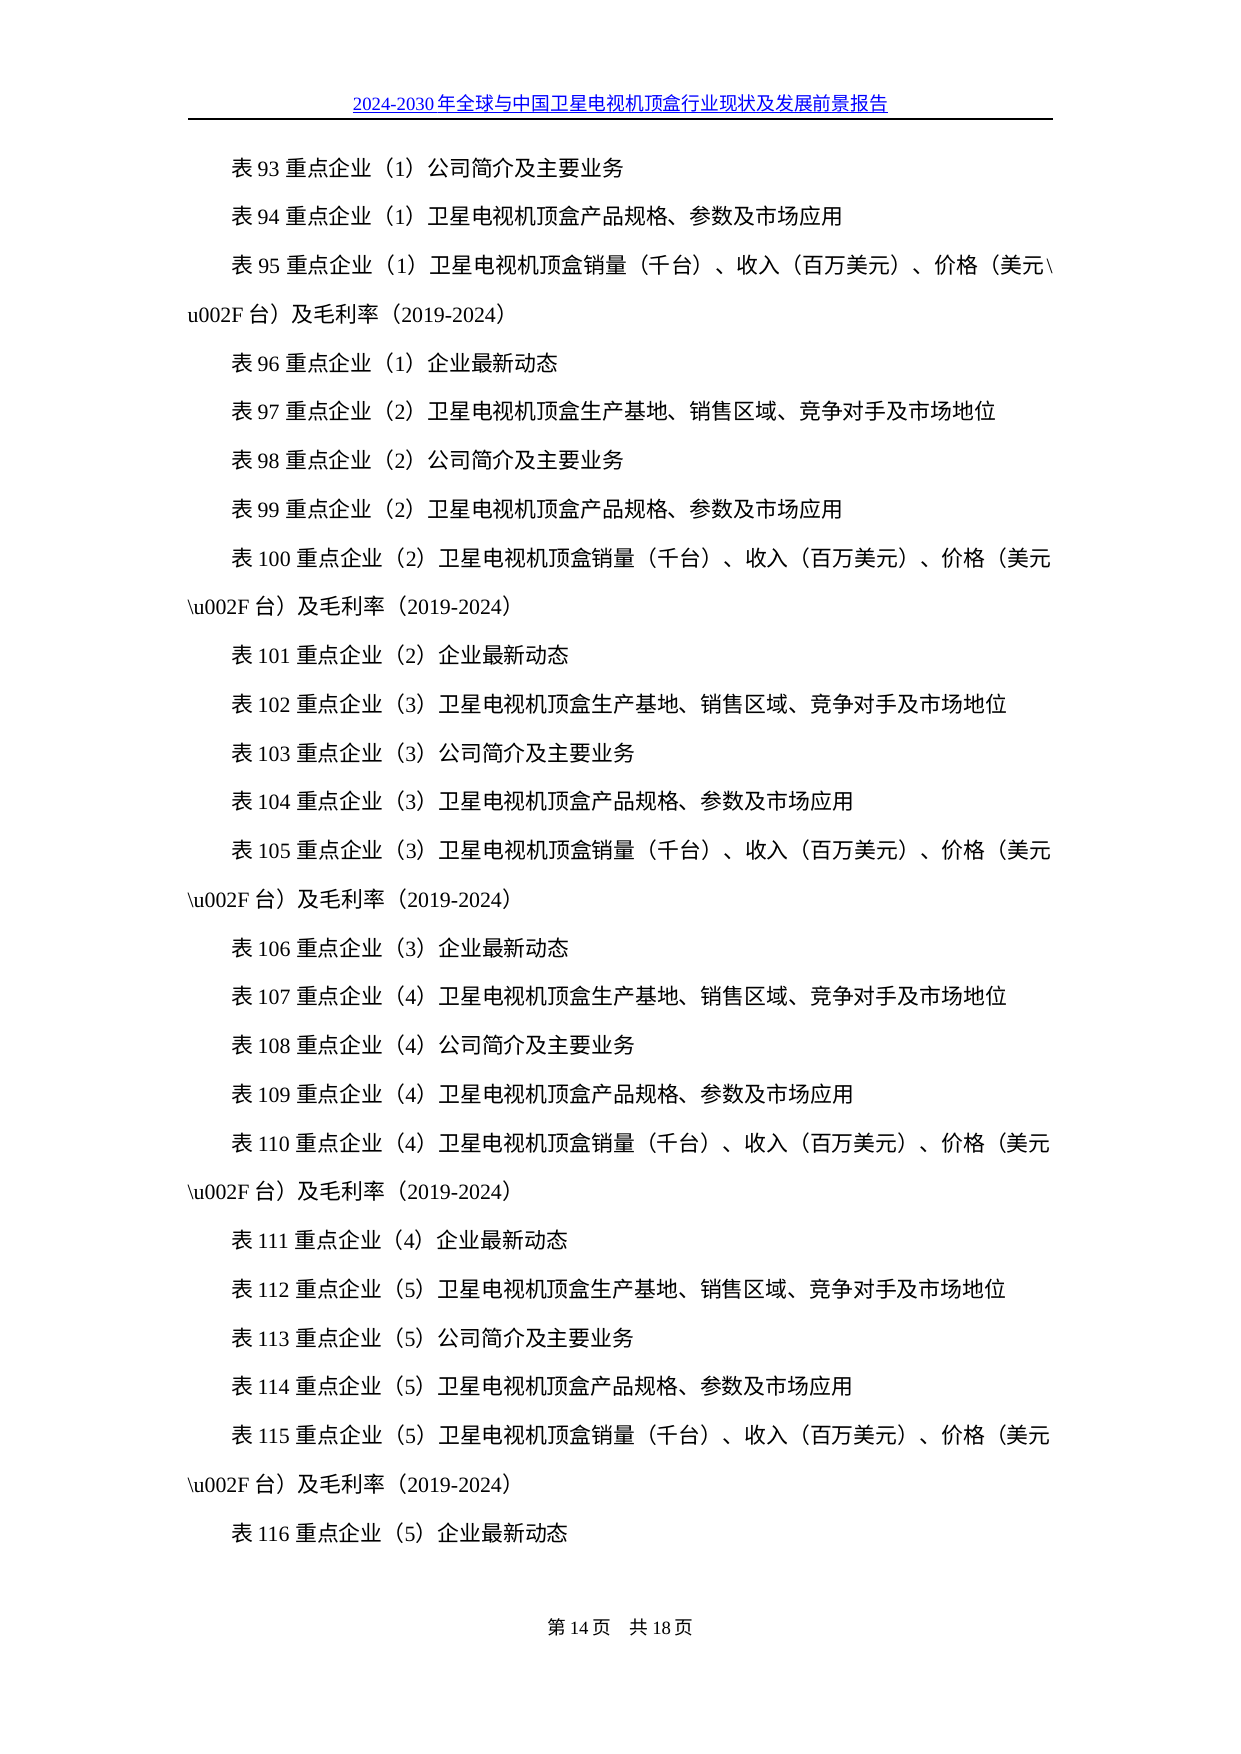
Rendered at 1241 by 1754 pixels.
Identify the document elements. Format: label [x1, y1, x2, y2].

text [187, 150, 1053, 1548]
